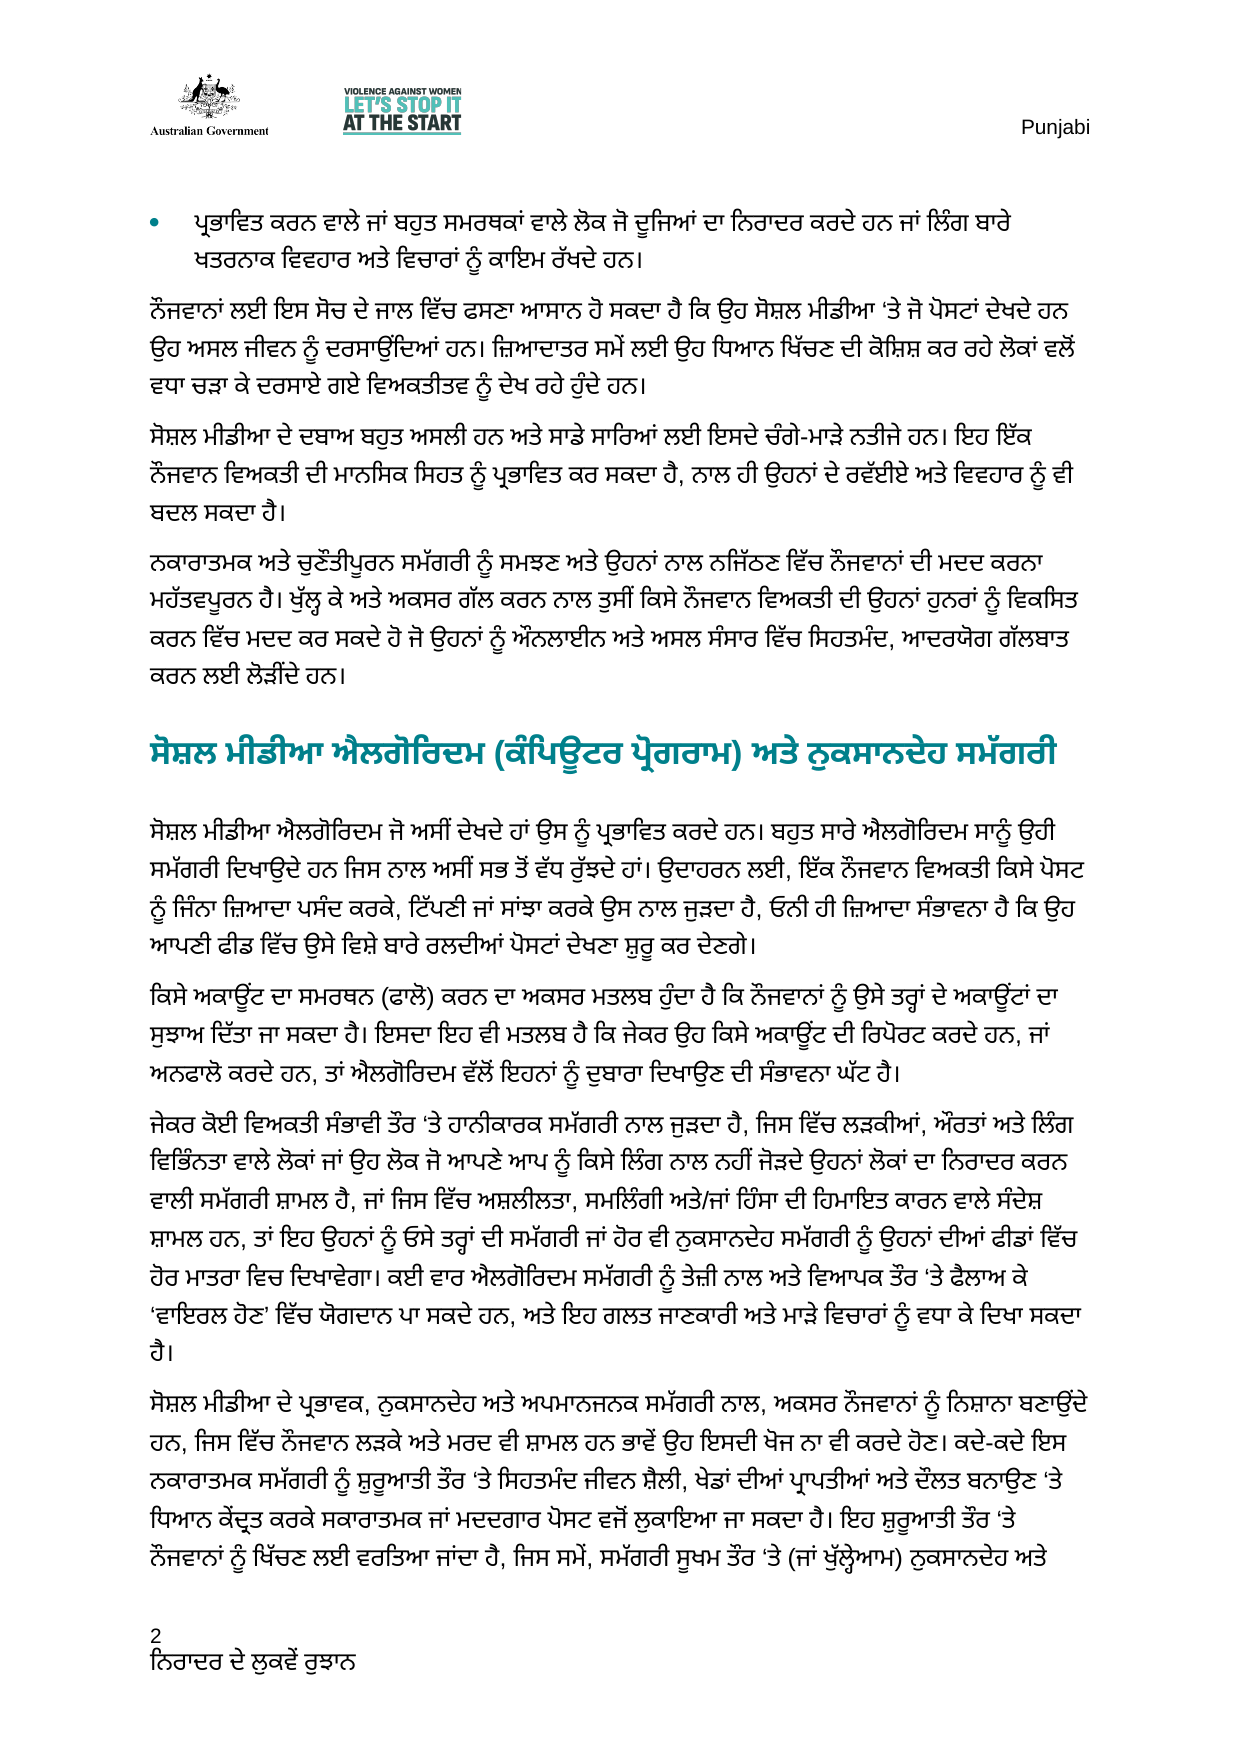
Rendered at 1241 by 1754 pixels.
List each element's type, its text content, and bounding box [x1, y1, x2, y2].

picture [343, 88, 462, 135]
text ਕਿਸੇ ਅਕਾਊਂਟ ਦਾ ਸਮਰਥਨ (ਫਾਲੋ) ਕਰਨ ਦਾ ਅਕਸਰ ਮਤਲਬ ਹੁੰਦਾ ਹੈ ਕਿ ਨੌਜਵਾਨਾਂ ਨੂੰ ਉਸੇ ਤਰ੍ਹਾਂ ਦੇ ਅਕਾਊਂਟਾਂ ਦਾ ਸੁਝਾਅ ਦਿੱਤਾ ਜਾ ਸਕਦਾ ਹੈ। ਇਸਦਾ ਇਹ ਵੀ ਮਤਲਬ ਹੈ ਕਿ ਜੇਕਰ ਉਹ ਕਿਸੇ ਅਕਾਊਂਟ ਦੀ ਰਿਪੋਰਟ ਕਰਦੇ ਹਨ, ਜਾਂ ਅਨਫਾਲੋ ਕਰਦੇ ਹਨ, ਤਾਂ ਐਲਗੋਰਿਦਮ ਵੱਲੋਂ ਇਹਨਾਂ ਨੂੰ ਦੁਬਾਰਾ ਦਿਖਾਉਣ ਦੀ ਸੰਭਾਵਨਾ ਘੱਟ ਹੈ। [150, 982, 1090, 1092]
text ਸੋਸ਼ਲ ਮੀਡੀਆ ਦੇ ਦਬਾਅ ਬਹੁਤ ਅਸਲੀ ਹਨ ਅਤੇ ਸਾਡੇ ਸਾਰਿਆਂ ਲਈ ਇਸਦੇ ਚੰਗੇ-ਮਾੜੇ ਨਤੀਜੇ ਹਨ। ਇਹ ਇੱਕ ਨੌਜਵਾਨ ਵਿਅਕਤੀ ਦੀ ਮਾਨਸਿਕ ਸਿਹਤ ਨੂੰ ਪ੍ਰਭਾਵਿਤ ਕਰ ਸਕਦਾ ਹੈ, ਨਾਲ ਹੀ ਉਹਨਾਂ ਦੇ ਰਵੱਈਏ ਅਤੇ ਵਿਵਹਾਰ ਨੂੰ ਵੀ ਬਦਲ ਸਕਦਾ ਹੈ। [150, 422, 1090, 532]
text ਜੇਕਰ ਕੋਈ ਵਿਅਕਤੀ ਸੰਭਾਵੀ ਤੌਰ ‘ਤੇ ਹਾਨੀਕਾਰਕ ਸਮੱਗਰੀ ਨਾਲ ਜੁੜਦਾ ਹੈ, ਜਿਸ ਵਿੱਚ ਲੜਕੀਆਂ, ਔਰਤਾਂ ਅਤੇ ਲਿੰਗ ਵਿਭਿੰਨਤਾ ਵਾਲੇ ਲੋਕਾਂ ਜਾਂ ਉਹ ਲੋਕ ਜੋ ਆਪਣੇ ਆਪ ਨੂੰ ਕਿਸੇ ਲਿੰਗ ਨਾਲ ਨਹੀਂ ਜੋੜਦੇ ਉਹਨਾਂ ਲੋਕਾਂ ਦਾ ਨਿਰਾਦਰ ਕਰਨ ਵਾਲੀ ਸਮੱਗਰੀ ਸ਼ਾਮਲ ਹੈ, ਜਾਂ ਜਿਸ ਵਿੱਚ ਅਸ਼ਲੀਲਤਾ, ਸਮਲਿੰਗੀ ਅਤੇ/ਜਾਂ ਹਿੰਸਾ ਦੀ ਹਿਮਾਇਤ ਕਾਰਨ ਵਾਲੇ ਸੰਦੇਸ਼ ਸ਼ਾਮਲ ਹਨ, ਤਾਂ ਇਹ ਉਹਨਾਂ ਨੂੰ ਓਸੇ ਤਰ੍ਹਾਂ ਦੀ ਸਮੱਗਰੀ ਜਾਂ ਹੋਰ ਵੀ ਨੁਕਸਾਨਦੇਹ ਸਮੱਗਰੀ ਨੂੰ ਉਹਨਾਂ ਦੀਆਂ ਫੀਡਾਂ ਵਿੱਚ ਹੋਰ ਮਾਤਰਾ ਵਿਚ ਦਿਖਾਵੇਗਾ। ਕਈ ਵਾਰ ਐਲਗੋਰਿਦਮ ਸਮੱਗਰੀ ਨੂੰ ਤੇਜ਼ੀ ਨਾਲ ਅਤੇ ਵਿਆਪਕ ਤੌਰ ‘ਤੇ ਫੈਲਾਅ ਕੇ ‘ਵਾਇਰਲ ਹੋਣ’ ਵਿੱਚ ਯੋਗਦਾਨ ਪਾ ਸਕਦੇ ਹਨ, ਅਤੇ ਇਹ ਗਲਤ ਜਾਣਕਾਰੀ ਅਤੇ ਮਾੜੇ ਵਿਚਾਰਾਂ ਨੂੰ ਵਧਾ ਕੇ ਦਿਖਾ ਸਕਦਾ ਹੈ। [150, 1110, 1090, 1372]
subtitle ਸੋਸ਼ਲ ਮੀਡੀਆ ਐਲਗੋਰਿਦਮ (ਕੰਪਿਊਟਰ ਪ੍ਰੋਗਰਾਮ) ਅਤੇ ਨੁਕਸਾਨਦੇਹ ਸਮੱਗਰੀ [150, 733, 1090, 778]
text ਸੋਸ਼ਲ ਮੀਡੀਆ ਐਲਗੋਰਿਦਮ ਜੋ ਅਸੀਂ ਦੇਖਦੇ ਹਾਂ ਉਸ ਨੂੰ ਪ੍ਰਭਾਵਿਤ ਕਰਦੇ ਹਨ। ਬਹੁਤ ਸਾਰੇ ਐਲਗੋਰਿਦਮ ਸਾਨੂੰ ਉਹੀ ਸਮੱਗਰੀ ਦਿਖਾਉਦੇ ਹਨ ਜਿਸ ਨਾਲ ਅਸੀਂ ਸਭ ਤੋਂ ਵੱਧ ਰੁੱਝਦੇ ਹਾਂ। ਉਦਾਹਰਨ ਲਈ, ਇੱਕ ਨੌਜਵਾਨ ਵਿਅਕਤੀ ਕਿਸੇ ਪੋਸਟ ਨੂੰ ਜਿੰਨਾ ਜ਼ਿਆਦਾ ਪਸੰਦ ਕਰਕੇ, ਟਿੱਪਣੀ ਜਾਂ ਸਾਂਝਾ ਕਰਕੇ ਉਸ ਨਾਲ ਜੁੜਦਾ ਹੈ, ਓਨੀ ਹੀ ਜ਼ਿਆਦਾ ਸੰਭਾਵਨਾ ਹੈ ਕਿ ਉਹ ਆਪਣੀ ਫੀਡ ਵਿੱਚ ਉਸੇ ਵਿਸ਼ੇ ਬਾਰੇ ਰਲਦੀਆਂ ਪੋਸਟਾਂ ਦੇਖਣਾ ਸ਼ੁਰੂ ਕਰ ਦੇਣਗੇ। [150, 818, 1090, 964]
picture [150, 73, 269, 135]
list ਪ੍ਰਭਾਵਿਤ ਕਰਨ ਵਾਲੇ ਜਾਂ ਬਹੁਤ ਸਮਰਥਕਾਂ ਵਾਲੇ ਲੋਕ ਜੋ ਦੂਜਿਆਂ ਦਾ ਨਿਰਾਦਰ ਕਰਦੇ ਹਨ ਜਾਂ ਲਿੰਗ ਬਾਰੇ ਖਤਰਨਾਕ ਵਿਵਹਾਰ ਅਤੇ ਵਿਚਾਰਾਂ ਨੂੰ ਕਾਇਮ ਰੱਖਦੇ ਹਨ। [150, 209, 1090, 279]
text ਨੌਜਵਾਨਾਂ ਲਈ ਇਸ ਸੋਚ ਦੇ ਜਾਲ ਵਿੱਚ ਫਸਣਾ ਆਸਾਨ ਹੋ ਸਕਦਾ ਹੈ ਕਿ ਉਹ ਸੋਸ਼ਲ ਮੀਡੀਆ ‘ਤੇ ਜੋ ਪੋਸਟਾਂ ਦੇਖਦੇ ਹਨ ਉਹ ਅਸਲ ਜੀਵਨ ਨੂੰ ਦਰਸਾਉਂਦਿਆਂ ਹਨ। ਜ਼ਿਆਦਾਤਰ ਸਮੇਂ ਲਈ ਉਹ ਧਿਆਨ ਖਿੱਚਣ ਦੀ ਕੋਸ਼ਿਸ਼ ਕਰ ਰਹੇ ਲੋਕਾਂ ਵਲੋਂ ਵਧਾ ਚੜਾ ਕੇ ਦਰਸਾਏ ਗਏ ਵਿਅਕਤੀਤਵ ਨੂੰ ਦੇਖ ਰਹੇ ਹੁੰਦੇ ਹਨ। [150, 296, 1090, 405]
text ਨਕਾਰਾਤਮਕ ਅਤੇ ਚੁਣੌਤੀਪੂਰਨ ਸਮੱਗਰੀ ਨੂੰ ਸਮਝਣ ਅਤੇ ਉਹਨਾਂ ਨਾਲ ਨਜਿੱਠਣ ਵਿੱਚ ਨੌਜਵਾਨਾਂ ਦੀ ਮਦਦ ਕਰਨਾ ਮਹੱਤਵਪੂਰਨ ਹੈ। ਖੁੱਲ੍ਹ ਕੇ ਅਤੇ ਅਕਸਰ ਗੱਲ ਕਰਨ ਨਾਲ ਤੁਸੀਂ ਕਿਸੇ ਨੌਜਵਾਨ ਵਿਅਕਤੀ ਦੀ ਉਹਨਾਂ ਹੁਨਰਾਂ ਨੂੰ ਵਿਕਸਿਤ ਕਰਨ ਵਿੱਚ ਮਦਦ ਕਰ ਸਕਦੇ ਹੋ ਜੋ ਉਹਨਾਂ ਨੂੰ ਔਨਲਾਈਨ ਅਤੇ ਅਸਲ ਸੰਸਾਰ ਵਿੱਚ ਸਿਹਤਮੰਦ, ਆਦਰਯੋਗ ਗੱਲਬਾਤ ਕਰਨ ਲਈ ਲੋੜੀਂਦੇ ਹਨ। [150, 549, 1090, 695]
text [150, 1389, 1090, 1577]
